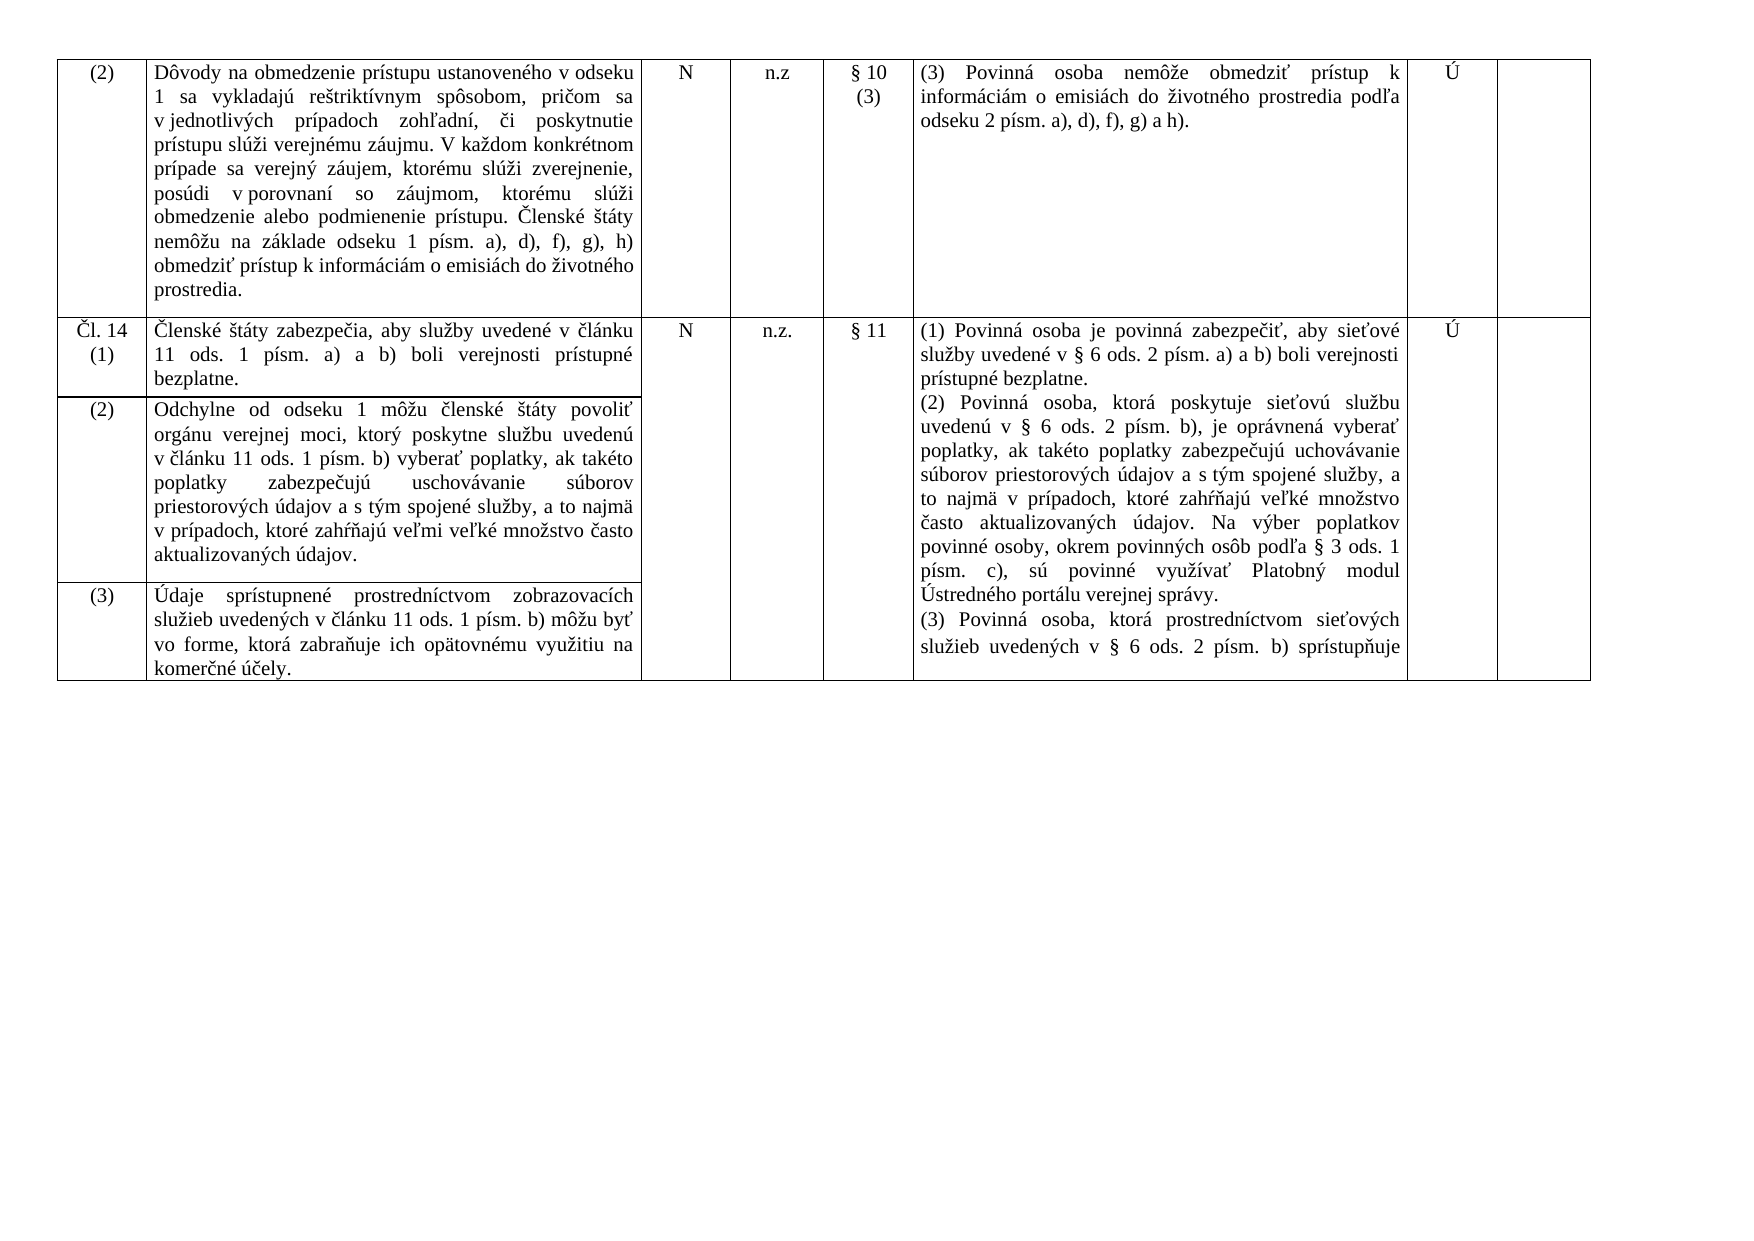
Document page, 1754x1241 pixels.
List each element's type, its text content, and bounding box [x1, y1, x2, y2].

table_cell Členské štáty zabezpečia, aby služby uvedené v článku 11 ods. 1 písm. a) a b) boli verejnosti prístupné bezplatne. [147, 318, 641, 396]
table_cell (3) [58, 583, 146, 679]
table_cell N [642, 318, 730, 679]
table_cell (3) Povinná osoba nemôže obmedziť prístup k informáciám o emisiách do životného prostredia podľa odseku 2 písm. a), d), f), g) a h). [914, 60, 1407, 317]
table_cell [1498, 318, 1590, 679]
table_cell (1) Povinná osoba je povinná zabezpečiť, aby sieťové služby uvedené v § 6 ods. 2 písm. a) a b) boli verejnosti prístupné bezplatne. (2) Povinná osoba, ktorá poskytuje sieťovú službu uvedenú v § 6 ods. 2 písm. b), je oprávnená vyberať poplatky, ak takéto poplatky zabezpečujú uchovávanie súborov priestorových údajov a s tým spojené služby, a to najmä v prípadoch, ktoré zahŕňajú veľké množstvo často aktualizovaných údajov. Na výber poplatkov povinné osoby, okrem povinných osôb podľa § 3 ods. 1 písm. c), sú povinné využívať Platobný modul Ústredného portálu verejnej správy. (3) Povinná osoba, ktorá prostredníctvom sieťových služieb uvedených v § 6 ods. 2 písm. b) sprístupňuje údaje môže tieto údaje sprístupniť vo forme, ktorá zabraňuje ich opätovnému využitiu na komerčné účely. (4) Ak povinná osoba vyberá poplatky za sieťové služby uvedené v § 6 ods. 2 písm. b), c) alebo e), zabezpečí dostupnosť služieb elektronického obchodu. Na takéto služby sa môžu vzťahovať vyhlásenia vylúčení zodpovednosti) a dohody o spoločnom využívaní súborov priestorových údajov a služieb priestorových údajov podľa § 9. (5) Povinná osoba sprístupňuje súbory priestorových údajov a služby priestorových údajov podľa § 6 ods. 1 písm. b) až e) povinným osobám podľa § 3 ods. 1 písm. a) a b) bezplatne a tretím stranám ich môže sprístupňovať za poplatky. (6) Ak sa vyberajú poplatky podľa odsekov 2, 4 až 6 a podľa § 9 ods. 2 ich výška nesmie presahovať náklady na zhromažďovanie, tvorbu, reprodukciu a šírenie priestorových údajov a služieb. [914, 318, 1407, 679]
table_cell § 10 (3) [824, 60, 913, 317]
table_cell N [642, 60, 730, 317]
table_cell Údaje sprístupnené prostredníctvom zobrazovacích služieb uvedených v článku 11 ods. 1 písm. b) môžu byť vo forme, ktorá zabraňuje ich opätovnému využitiu na komerčné účely. [147, 583, 641, 679]
table_cell (2) [58, 60, 146, 317]
table_cell § 11 [824, 318, 913, 679]
table_cell (2) [58, 398, 146, 582]
table_cell n.z [731, 60, 823, 317]
table_cell Odchylne od odseku 1 môžu členské štáty povoliť orgánu verejnej moci, ktorý poskytne službu uvedenú v článku 11 ods. 1 písm. b) vyberať poplatky, ak takéto poplatky zabezpečujú uschovávanie súborov priestorových údajov a s tým spojené služby, a to najmä v prípadoch, ktoré zahŕňajú veľmi veľké množstvo často aktualizovaných údajov. [147, 398, 641, 582]
table_cell Ú [1408, 60, 1497, 317]
table_cell Čl. 14 (1) [58, 318, 146, 396]
table_cell Dôvody na obmedzenie prístupu ustanoveného v odseku 1 sa vykladajú reštriktívnym spôsobom, pričom sa v jednotlivých prípadoch zohľadní, či poskytnutie prístupu slúži verejnému záujmu. V každom konkrétnom prípade sa verejný záujem, ktorému slúži zverejnenie, posúdi v porovnaní so záujmom, ktorému slúži obmedzenie alebo podmienenie prístupu. Členské štáty nemôžu na základe odseku 1 písm. a), d), f), g), h) obmedziť prístup k informáciám o emisiách do životného prostredia. [147, 60, 641, 317]
table_cell [1498, 60, 1590, 317]
table_cell n.z. [731, 318, 823, 679]
table_cell Ú [1408, 318, 1497, 679]
